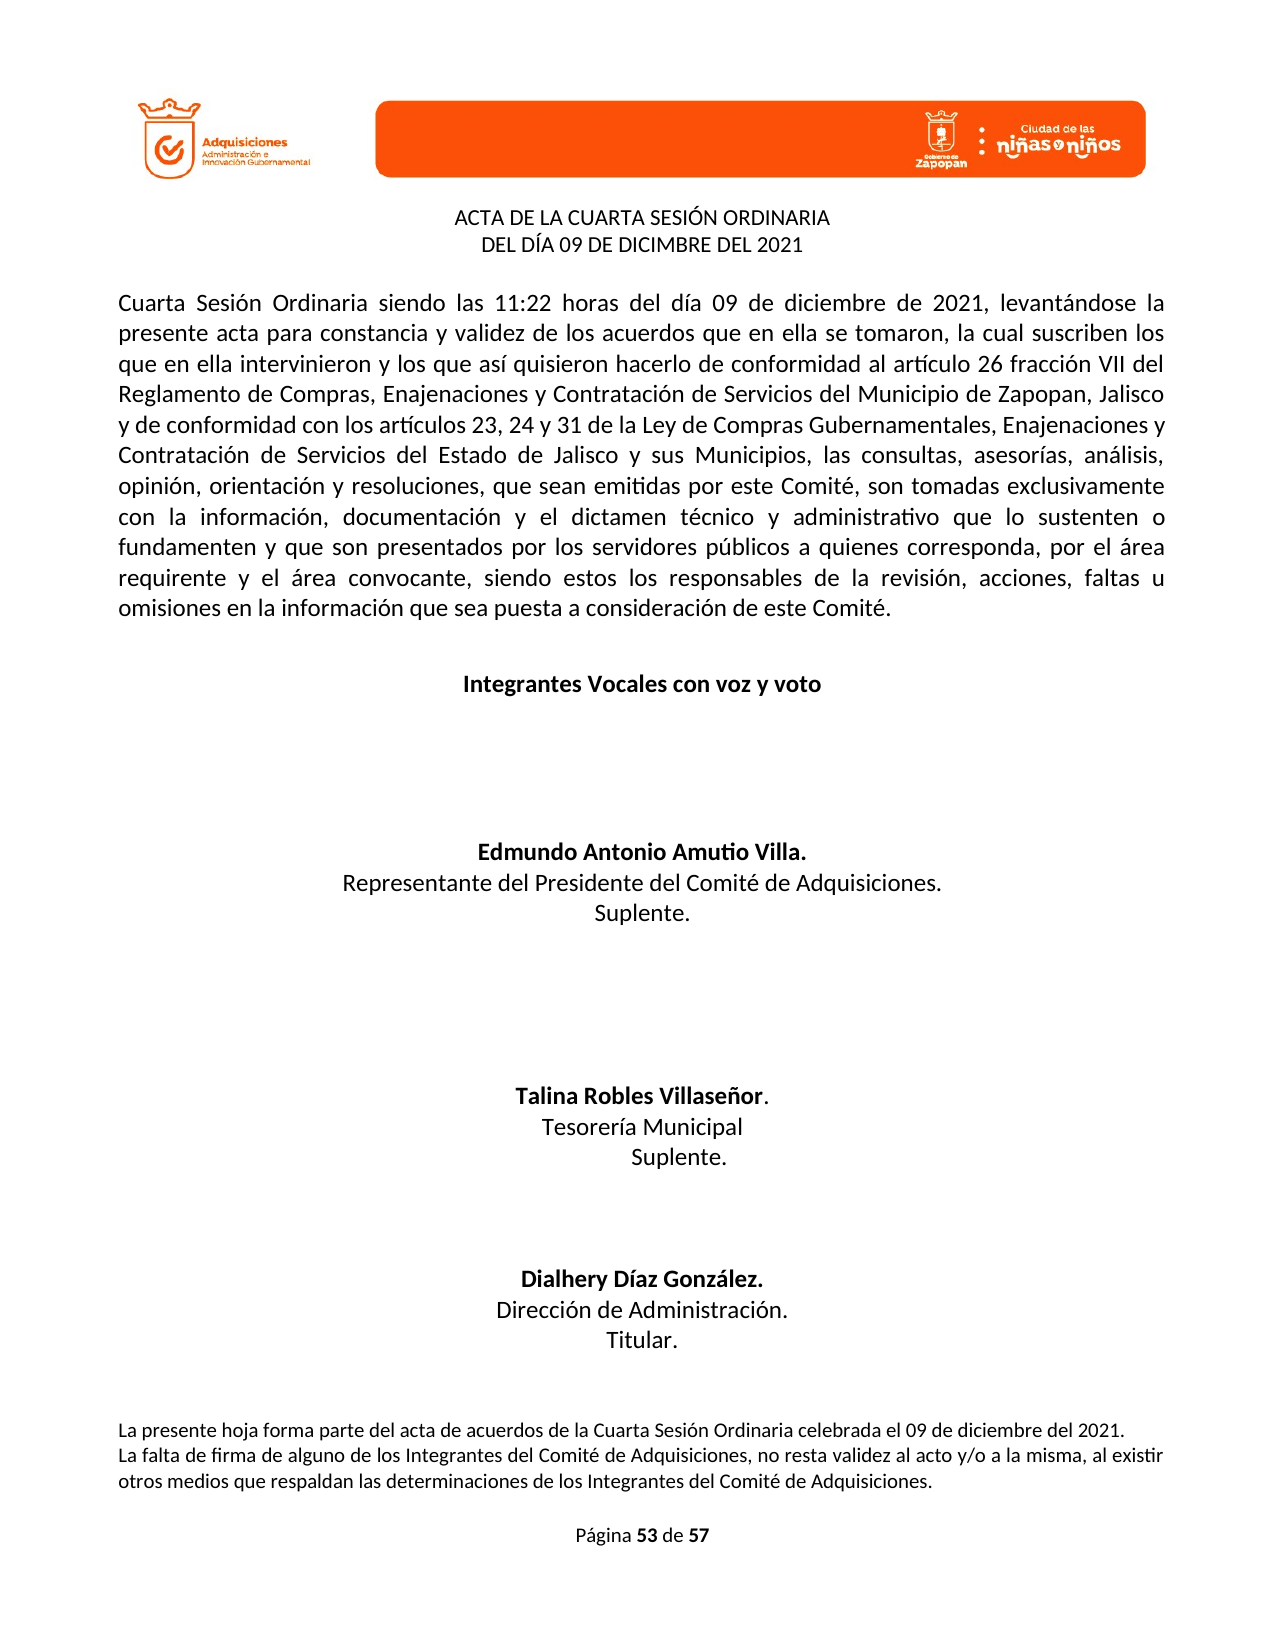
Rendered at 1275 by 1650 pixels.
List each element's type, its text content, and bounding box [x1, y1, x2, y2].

text Integrantes Vocales con voz y voto [118, 668, 1167, 699]
text Dirección de Administración. [118, 1294, 1167, 1325]
text Suplente. [118, 1142, 1167, 1172]
text Representante del Presidente del Comité de Adquisiciones. [118, 867, 1167, 897]
picture [118, 73, 1165, 203]
text Dialhery Díaz González. [118, 1264, 1167, 1294]
text Tesorería Municipal [118, 1111, 1167, 1142]
text Titular. [118, 1325, 1167, 1355]
text Talina Robles Villaseñor. [118, 1081, 1167, 1111]
text Suplente. [118, 897, 1167, 928]
text Edmundo Antonio Amutio Villa. [118, 836, 1167, 867]
